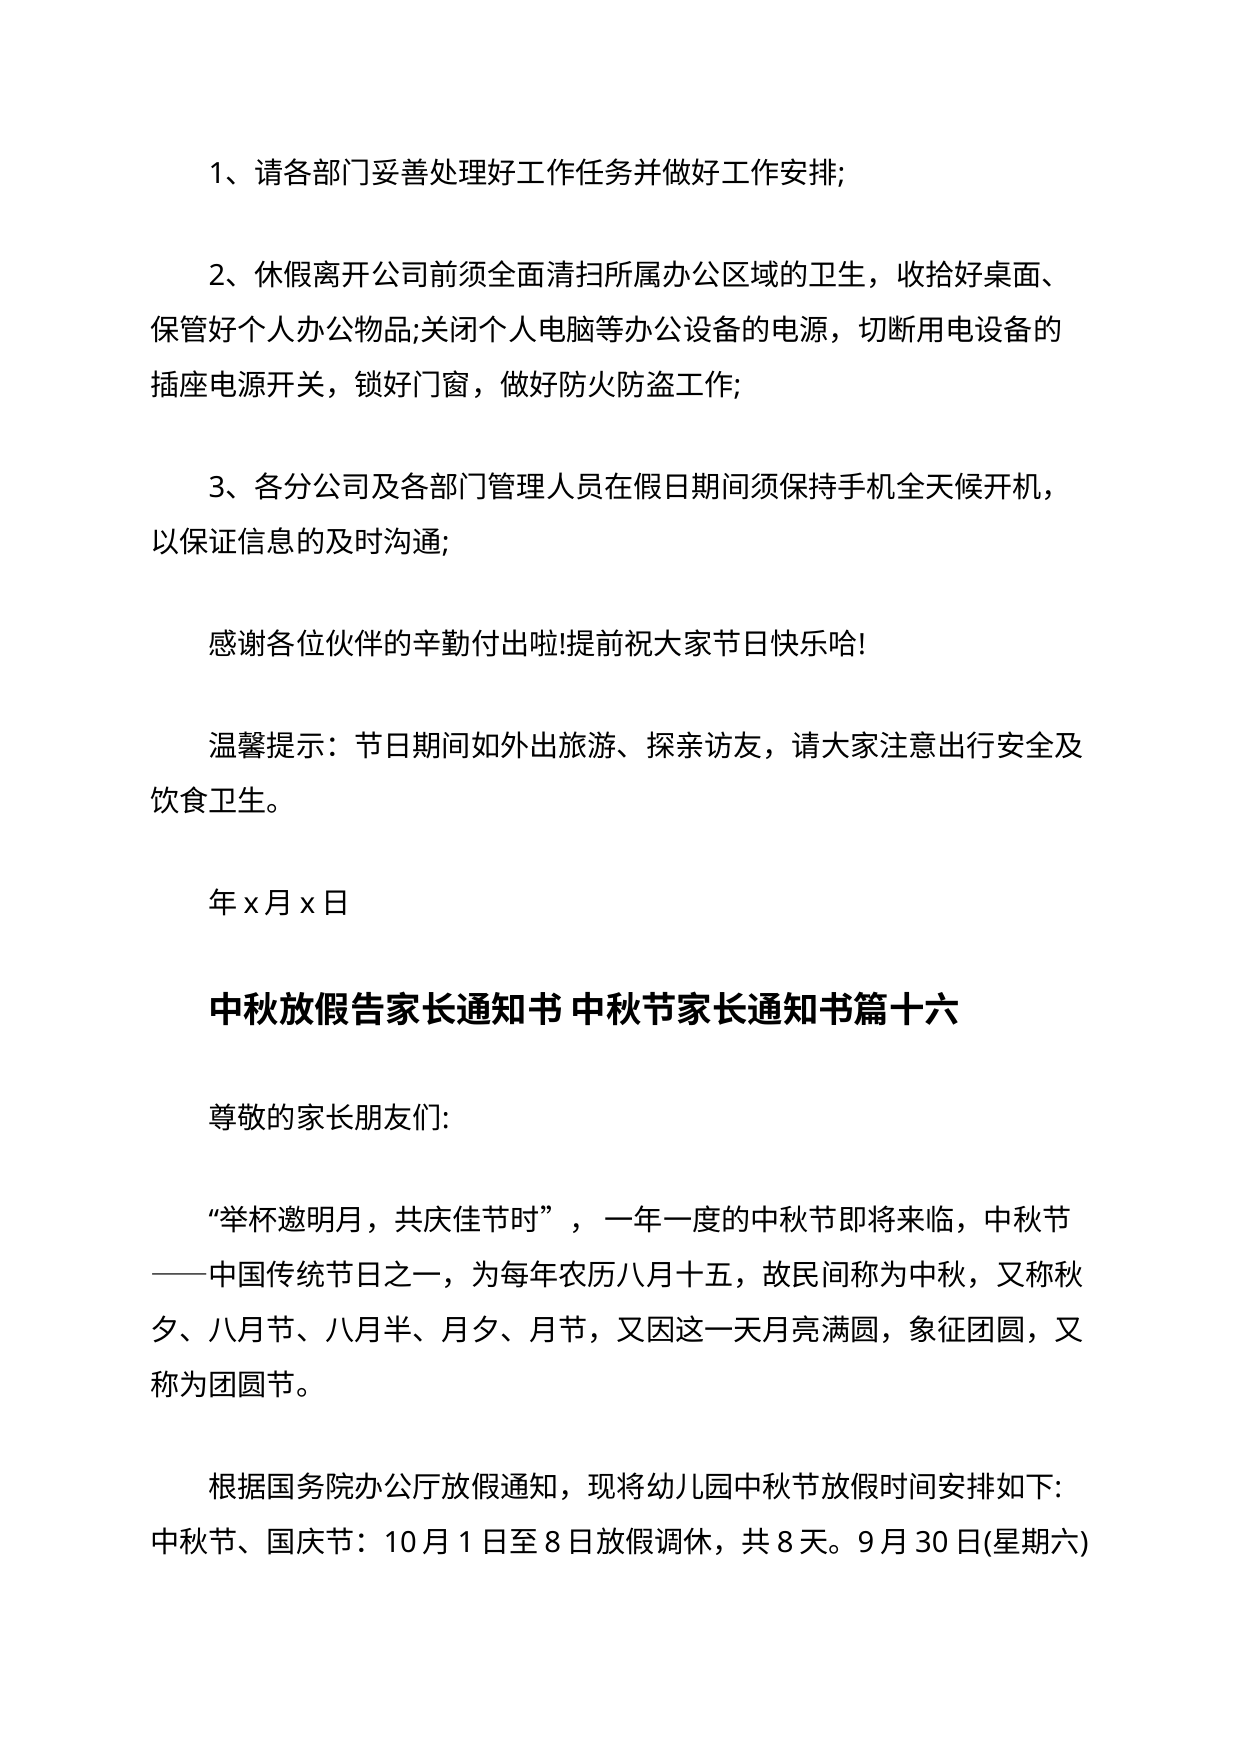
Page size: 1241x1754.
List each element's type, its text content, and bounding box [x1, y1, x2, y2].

text 感谢各位伙伴的辛勤付出啦!提前祝大家节日快乐哈! [150, 621, 1090, 663]
text 温馨提示：节日期间如外出旅游、探亲访友，请大家注意出行安全及饮食卫生。 [150, 723, 1090, 820]
text 中秋放假告家长通知书 中秋节家长通知书篇十六 [150, 982, 1090, 1033]
text 3、各分公司及各部门管理人员在假日期间须保持手机全天候开机，以保证信息的及时沟通; [150, 464, 1090, 561]
text 1、请各部门妥善处理好工作任务并做好工作安排; [150, 150, 1090, 192]
text 尊敬的家长朋友们: [150, 1095, 1090, 1137]
text “举杯邀明月，共庆佳节时”， 一年一度的中秋节即将来临，中秋节——中国传统节日之一，为每年农历八月十五，故民间称为中秋，又称秋夕、八月节、八月半、月夕、月节，又因这一天月亮满圆，象征团圆，又称为团圆节。 [150, 1197, 1090, 1404]
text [150, 1463, 1090, 1561]
text 年x月x日 [150, 879, 1090, 922]
text 2、休假离开公司前须全面清扫所属办公区域的卫生，收拾好桌面、保管好个人办公物品;关闭个人电脑等办公设备的电源，切断用电设备的插座电源开关，锁好门窗，做好防火防盗工作; [150, 252, 1090, 404]
